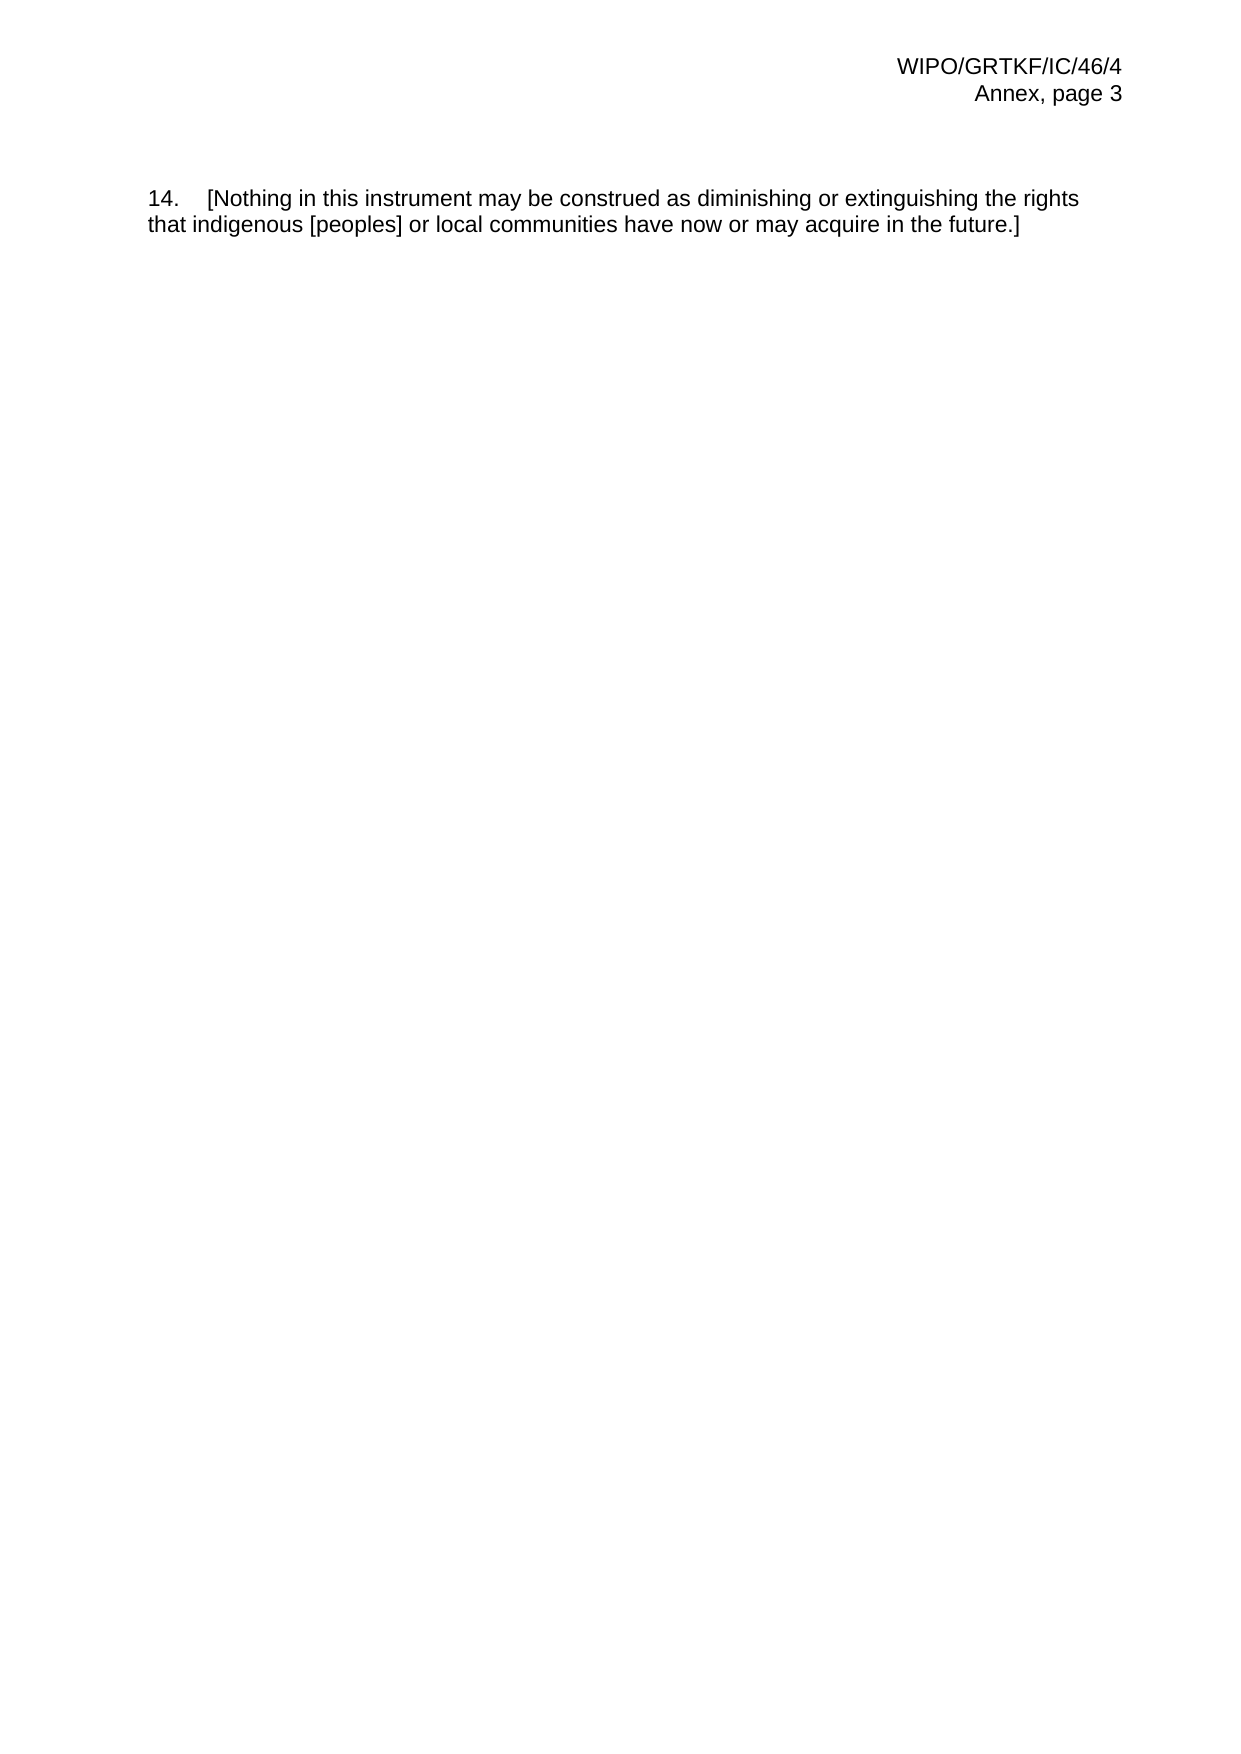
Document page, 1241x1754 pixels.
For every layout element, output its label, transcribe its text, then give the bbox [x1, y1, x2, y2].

list [Nothing in this instrument may be construed as diminishing or extinguishing the rights that indigenous [peoples] or local communities have now or may acquire in the future.] [148, 185, 1122, 238]
